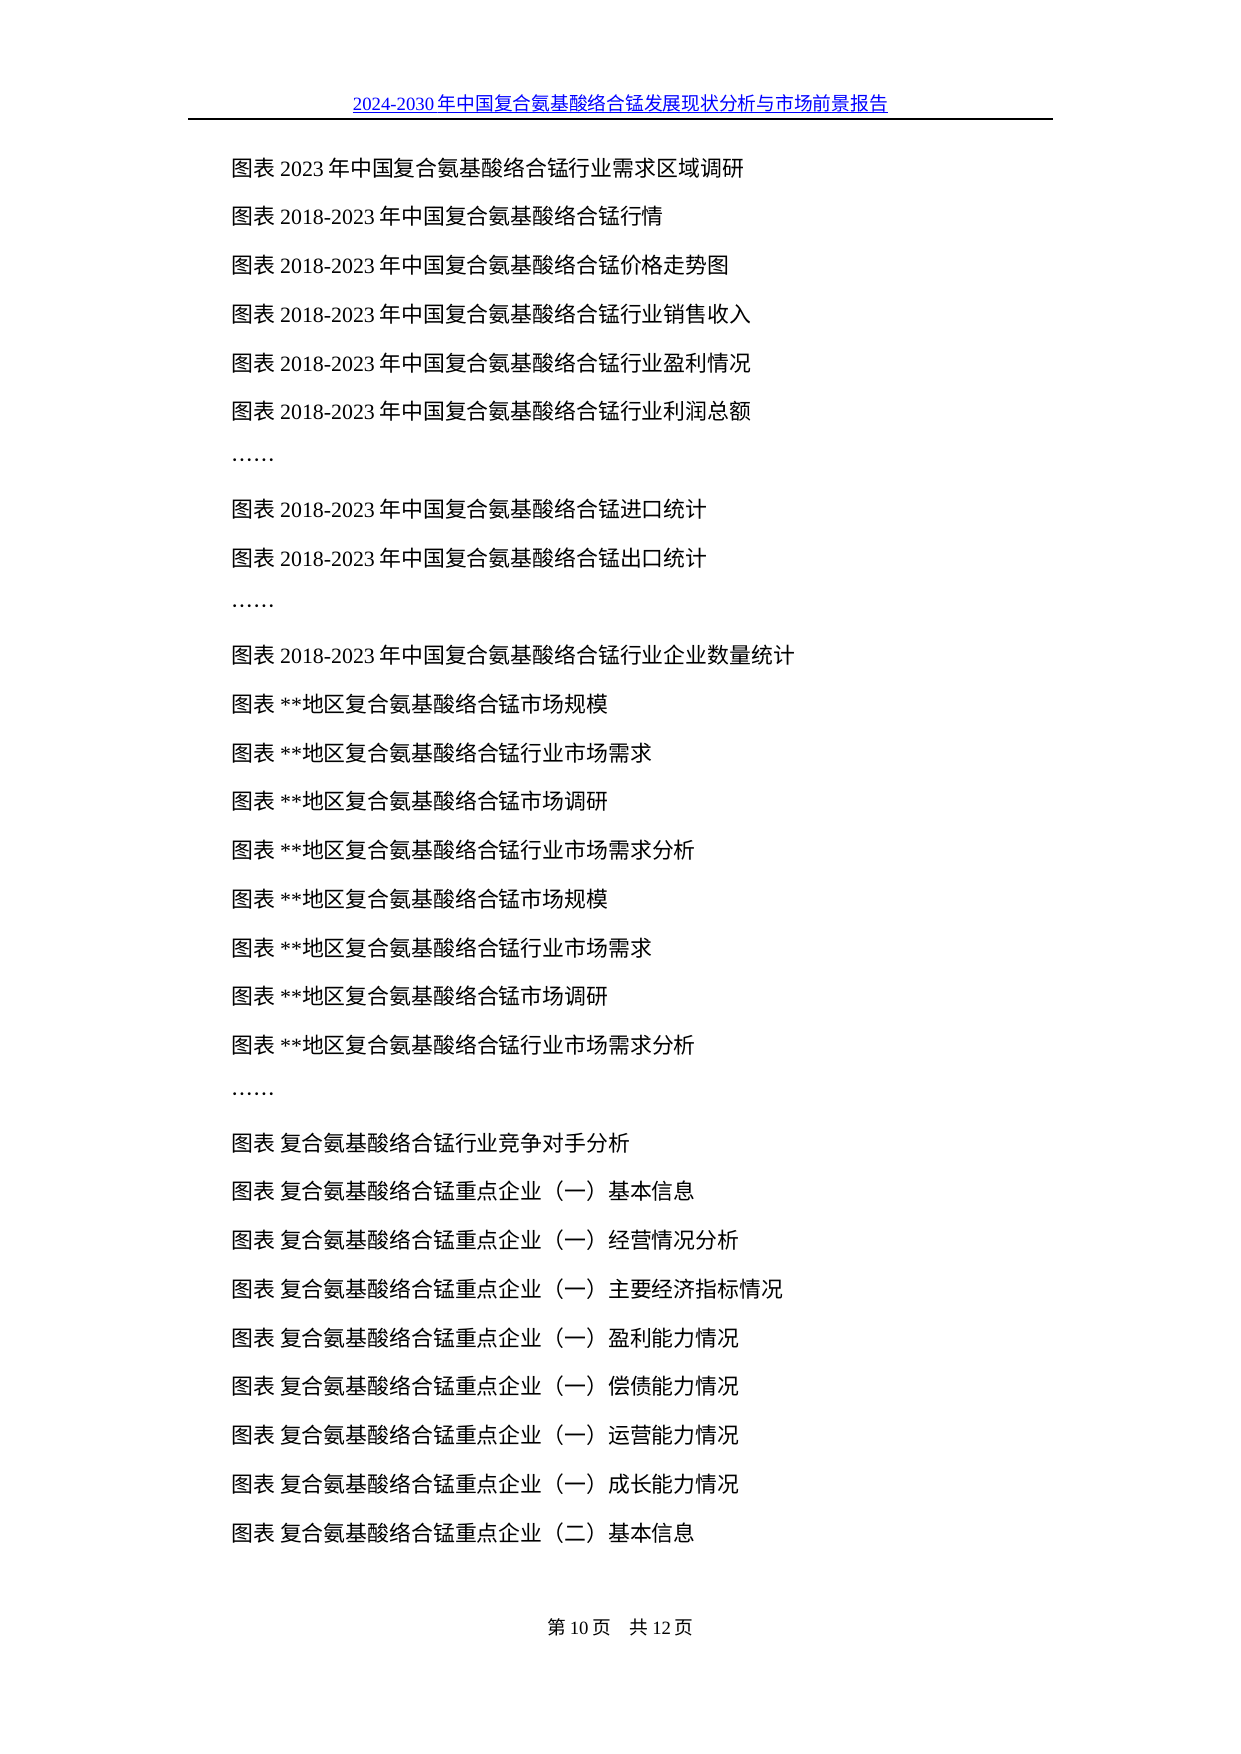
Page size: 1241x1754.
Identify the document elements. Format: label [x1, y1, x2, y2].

text [187, 150, 1053, 1548]
